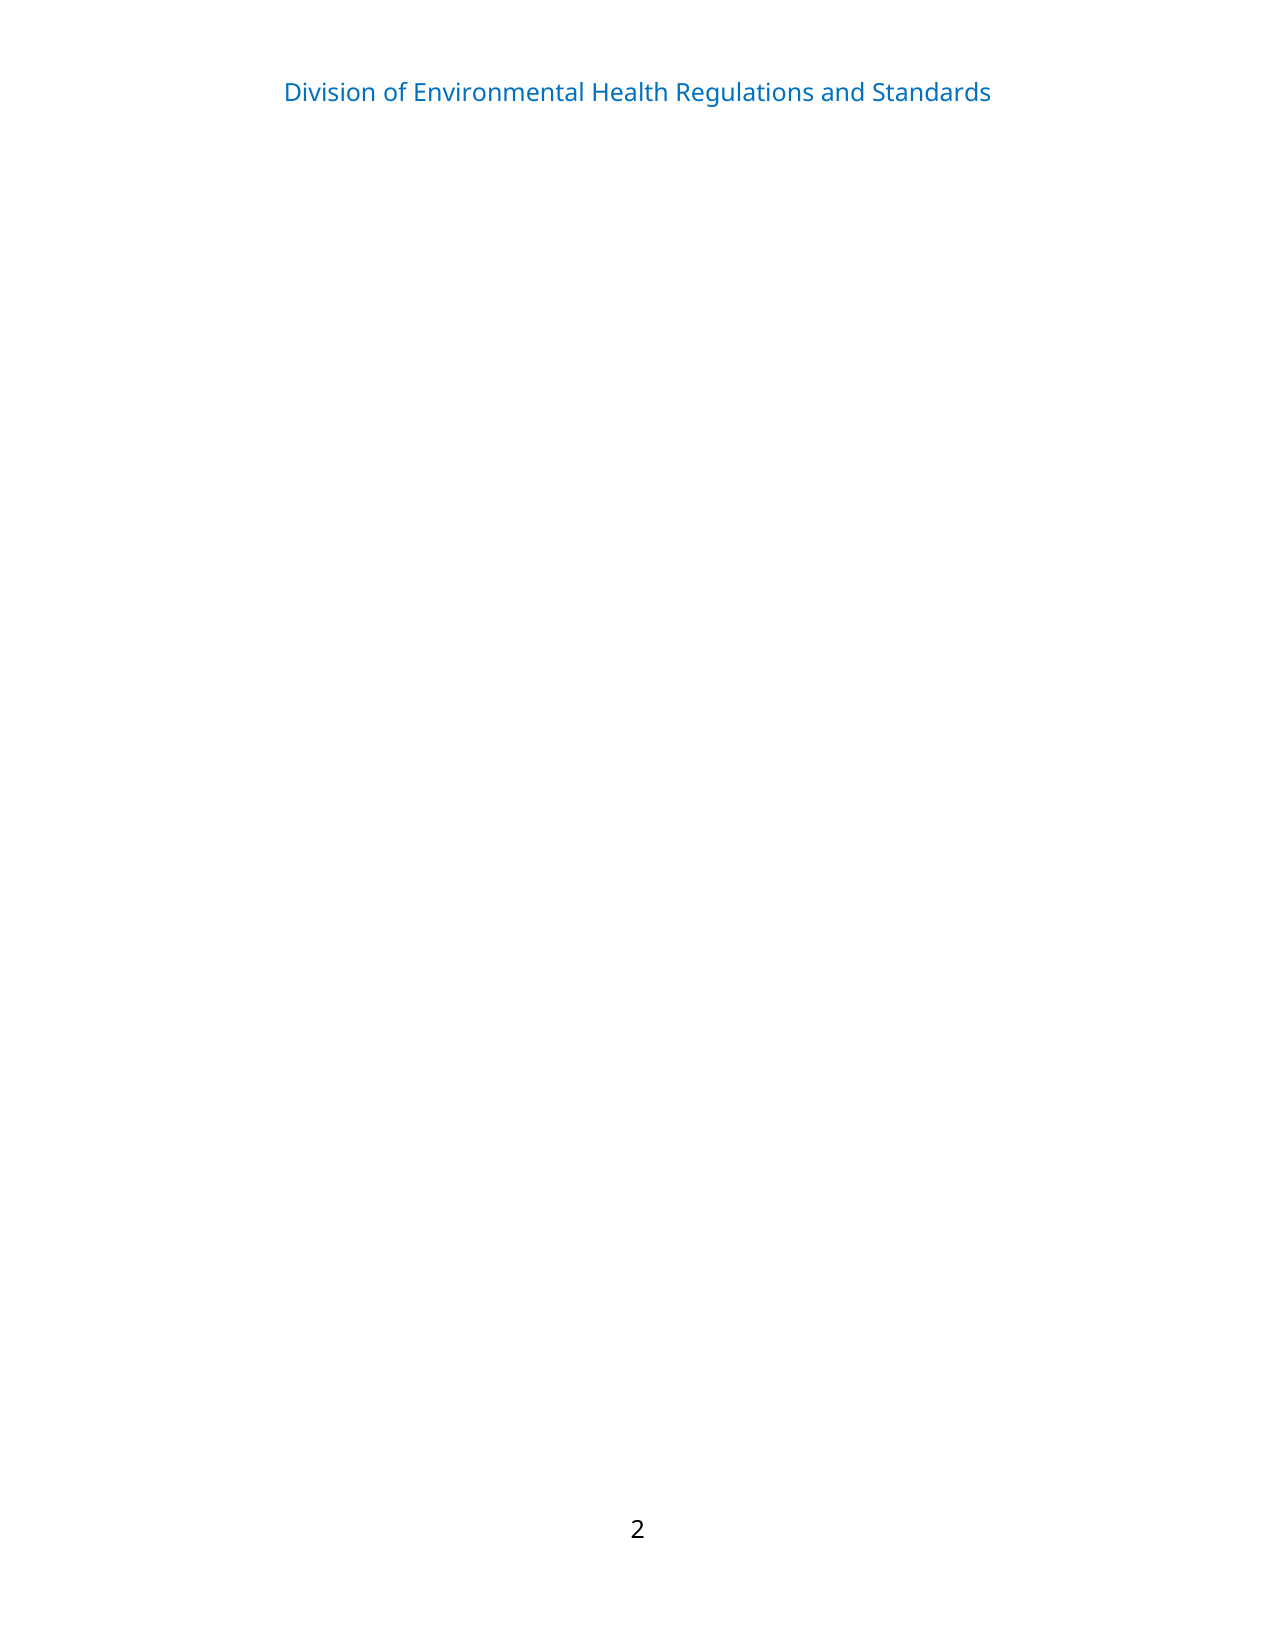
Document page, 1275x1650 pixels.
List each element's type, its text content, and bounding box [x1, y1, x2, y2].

text Division of Environmental Health Regulations and Standards [75, 75, 1200, 109]
